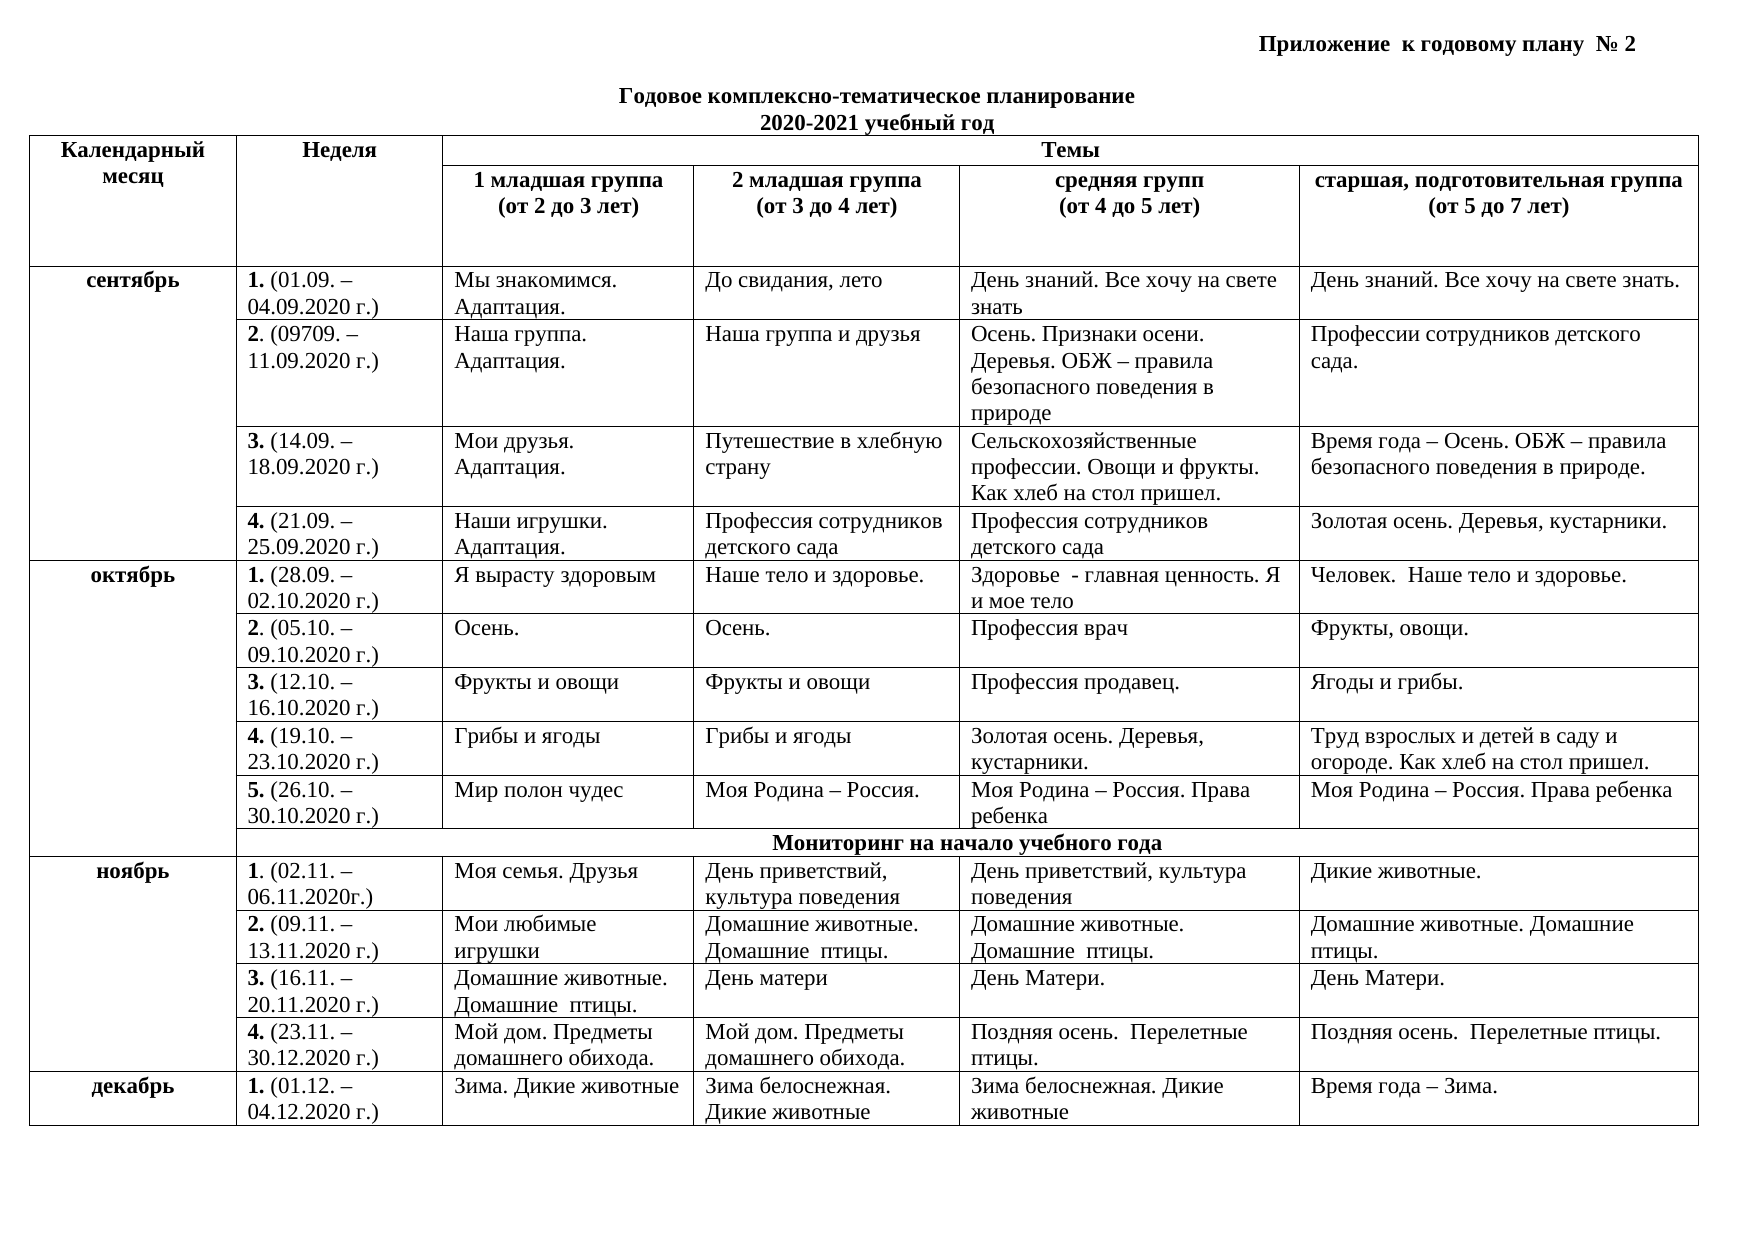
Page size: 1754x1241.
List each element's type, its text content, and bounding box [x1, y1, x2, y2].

table_cell Мой дом. Предметы домашнего обихода. [694, 1018, 959, 1071]
table_cell Фрукты, овощи. [1300, 614, 1698, 667]
table_cell Наше тело и здоровье. [694, 561, 959, 613]
table_cell средняя групп (от 4 до 5 лет) [960, 166, 1299, 266]
table_cell Человек. Наше тело и здоровье. [1300, 561, 1698, 613]
table_cell октябрь [30, 561, 236, 856]
table_cell День Матери. [1300, 964, 1698, 1017]
table_cell Профессия сотрудников детского сада [694, 507, 959, 559]
table_cell Моя Родина – Россия. [694, 776, 959, 828]
table_cell Наша группа и друзья [694, 320, 959, 426]
table_cell Грибы и ягоды [443, 722, 693, 774]
text Годовое комплексно-тематическое планирование [118, 82, 1636, 109]
table_cell Наша группа. Адаптация. [443, 320, 693, 426]
table_cell 2. (05.10. – 09.10.2020 г.) [237, 614, 442, 667]
table_cell Дикие животные. [1300, 857, 1698, 909]
table_cell Поздняя осень. Перелетные птицы. [960, 1018, 1299, 1071]
table_cell 3. (16.11. – 20.11.2020 г.) [237, 964, 442, 1017]
table_cell старшая, подготовительная группа (от 5 до 7 лет) [1300, 166, 1698, 266]
table_cell Зима. Дикие животные [443, 1072, 693, 1124]
table_cell Профессия продавец. [960, 668, 1299, 721]
table_cell Осень. Признаки осени. Деревья. ОБЖ – правила безопасного поведения в природе [960, 320, 1299, 426]
table_cell Домашние животные. Домашние птицы. [443, 964, 693, 1017]
table_cell День приветствий, культура поведения [960, 857, 1299, 909]
table_cell Ягоды и грибы. [1300, 668, 1698, 721]
table_cell День Матери. [960, 964, 1299, 1017]
table_cell Мониторинг на начало учебного года [237, 829, 1698, 856]
table_cell День приветствий, культура поведения [694, 857, 959, 909]
table_cell Фрукты и овощи [694, 668, 959, 721]
table_cell Сельскохозяйственные профессии. Овощи и фрукты. Как хлеб на стол пришел. [960, 427, 1299, 506]
table_cell Зима белоснежная. Дикие животные [960, 1072, 1299, 1124]
table_cell 3. (14.09. – 18.09.2020 г.) [237, 427, 442, 506]
table_cell Путешествие в хлебную страну [694, 427, 959, 506]
table_cell Профессия врач [960, 614, 1299, 667]
table_cell 3. (12.10. – 16.10.2020 г.) [237, 668, 442, 721]
table_header Темы [443, 136, 1698, 165]
table_cell Золотая осень. Деревья, кустарники. [960, 722, 1299, 774]
table_header Неделя [237, 136, 442, 266]
table_cell 4. (19.10. – 23.10.2020 г.) [237, 722, 442, 774]
table_cell Мои любимые игрушки [443, 911, 693, 963]
table_cell Домашние животные. Домашние птицы. [960, 911, 1299, 963]
table_cell 1. (01.12. – 04.12.2020 г.) [237, 1072, 442, 1124]
table_cell 1. (01.09. – 04.09.2020 г.) [237, 267, 442, 319]
table_cell Моя Родина – Россия. Права ребенка [960, 776, 1299, 828]
table_cell Зима белоснежная. Дикие животные [694, 1072, 959, 1124]
table_cell 1. (02.11. – 06.11.2020г.) [237, 857, 442, 909]
table_cell Осень. [694, 614, 959, 667]
table_cell Моя семья. Друзья [443, 857, 693, 909]
table_cell Осень. [443, 614, 693, 667]
table_cell Наши игрушки. Адаптация. [443, 507, 693, 559]
table_cell сентябрь [30, 267, 236, 559]
table_cell 4. (21.09. – 25.09.2020 г.) [237, 507, 442, 559]
table_cell 1. (28.09. – 02.10.2020 г.) [237, 561, 442, 613]
table_cell Домашние животные. Домашние птицы. [1300, 911, 1698, 963]
table_cell Мои друзья. Адаптация. [443, 427, 693, 506]
table_cell Время года – Осень. ОБЖ – правила безопасного поведения в природе. [1300, 427, 1698, 506]
table_cell До свидания, лето [694, 267, 959, 319]
table_cell Золотая осень. Деревья, кустарники. [1300, 507, 1698, 559]
table_cell Профессии сотрудников детского сада. [1300, 320, 1698, 426]
table_cell декабрь [30, 1072, 236, 1124]
table_header Календарный месяц [30, 136, 236, 266]
table_cell Мир полон чудес [443, 776, 693, 828]
text Приложение к годовому плану № 2 [118, 29, 1636, 56]
table_cell 2. (09.11. – 13.11.2020 г.) [237, 911, 442, 963]
table_cell 2. (09709. – 11.09.2020 г.) [237, 320, 442, 426]
table_cell Поздняя осень. Перелетные птицы. [1300, 1018, 1698, 1071]
table_cell 2 младшая группа (от 3 до 4 лет) [694, 166, 959, 266]
table_cell Здоровье - главная ценность. Я и мое тело [960, 561, 1299, 613]
table_cell 1 младшая группа (от 2 до 3 лет) [443, 166, 693, 266]
table_cell Профессия сотрудников детского сада [960, 507, 1299, 559]
table_cell Моя Родина – Россия. Права ребенка [1300, 776, 1698, 828]
table_cell Мы знакомимся. Адаптация. [443, 267, 693, 319]
table_cell Фрукты и овощи [443, 668, 693, 721]
table_cell День знаний. Все хочу на свете знать. [1300, 267, 1698, 319]
table_cell День знаний. Все хочу на свете знать [960, 267, 1299, 319]
table_cell Я вырасту здоровым [443, 561, 693, 613]
table_cell День матери [694, 964, 959, 1017]
text 2020-2021 учебный год [118, 109, 1636, 135]
table_cell Мой дом. Предметы домашнего обихода. [443, 1018, 693, 1071]
table_cell ноябрь [30, 857, 236, 1071]
table_cell Домашние животные. Домашние птицы. [694, 911, 959, 963]
table_cell Время года – Зима. [1300, 1072, 1698, 1124]
table_cell Грибы и ягоды [694, 722, 959, 774]
table_cell Труд взрослых и детей в саду и огороде. Как хлеб на стол пришел. [1300, 722, 1698, 774]
table_cell 4. (23.11. – 30.12.2020 г.) [237, 1018, 442, 1071]
table_cell 5. (26.10. – 30.10.2020 г.) [237, 776, 442, 828]
